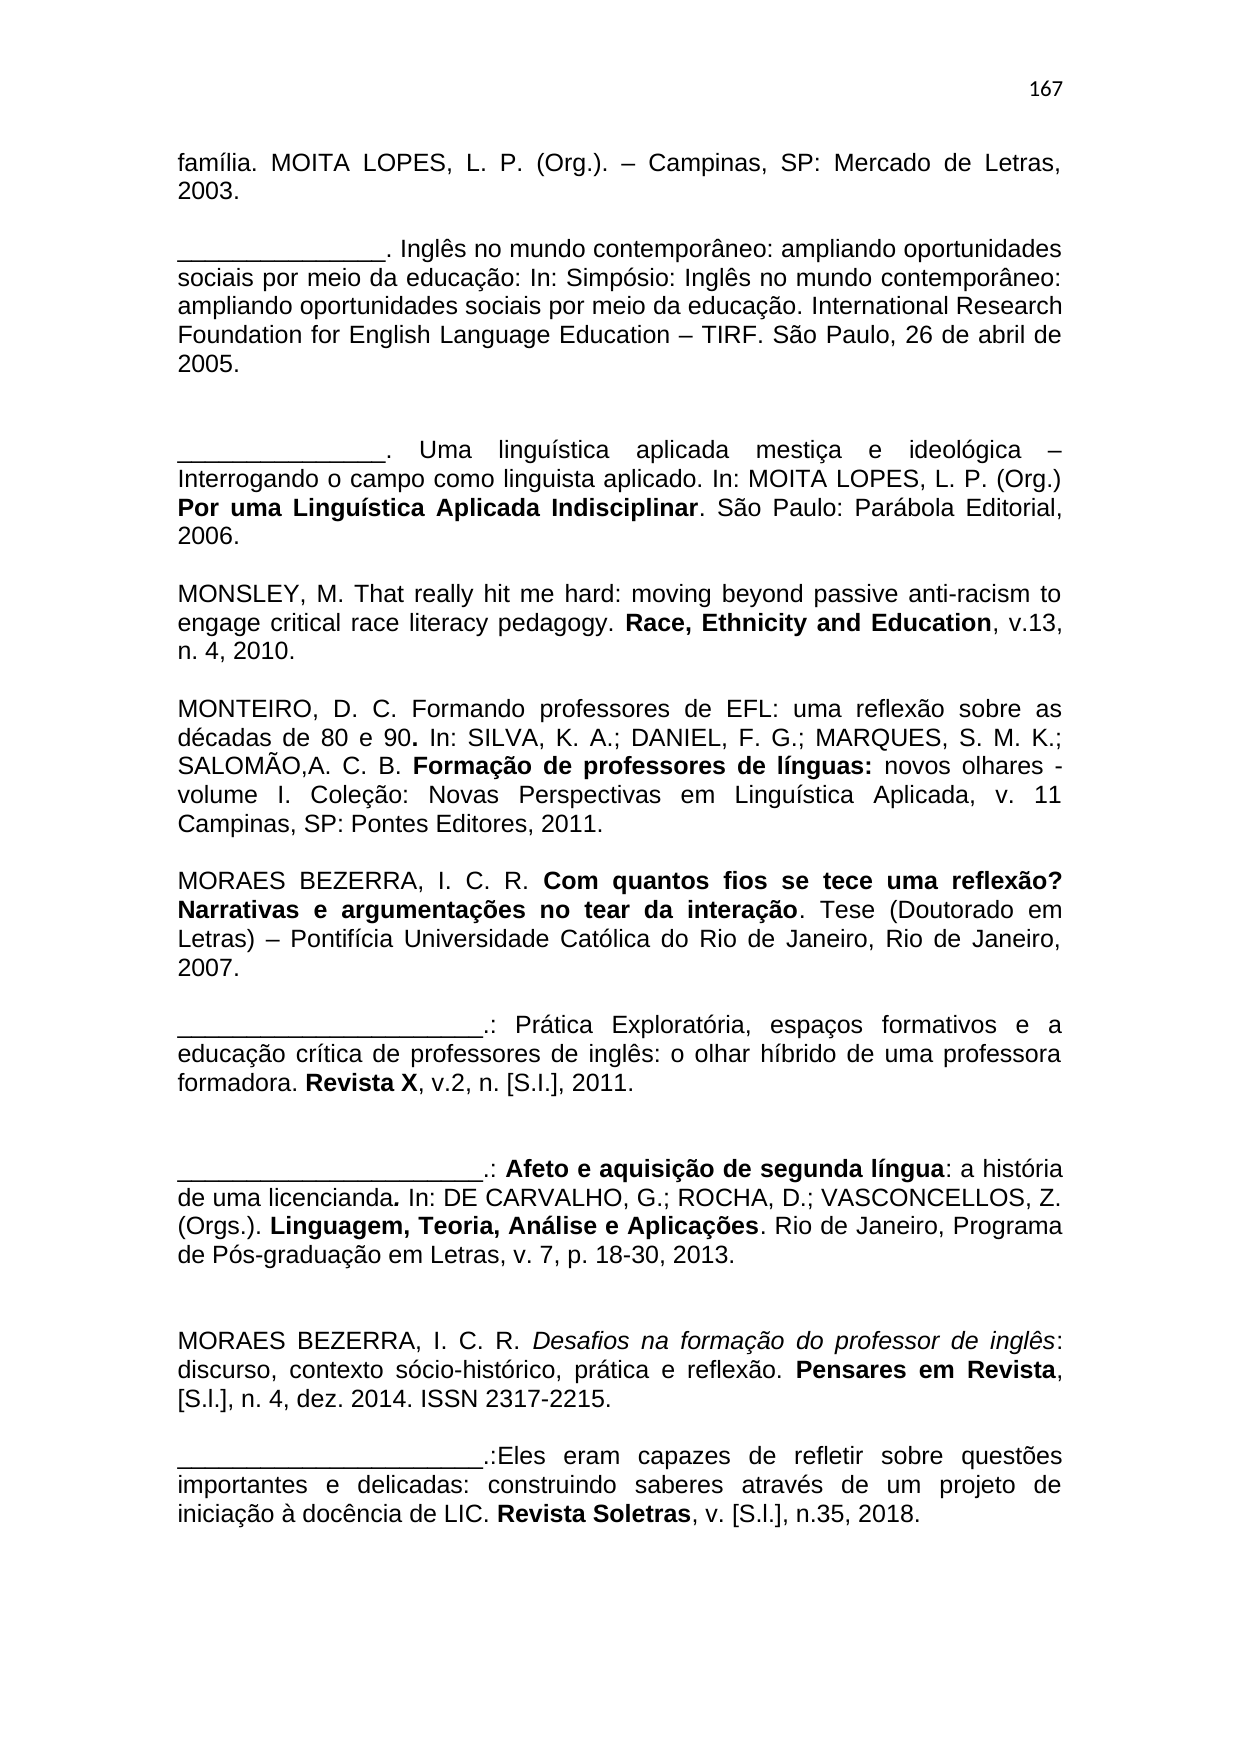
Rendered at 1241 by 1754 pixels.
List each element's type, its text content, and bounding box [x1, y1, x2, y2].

text MORAES BEZERRA, I. C. R. Com quantos fios se tece uma reflexão? Narrativas e argumentações no tear da interação. Tese (Doutorado em Letras) – Pontifícia Universidade Católica do Rio de Janeiro, Rio de Janeiro, 2007. [177, 866, 1063, 981]
text ______________________.:Eles eram capazes de refletir sobre questões importantes e delicadas: construindo saberes através de um projeto de iniciação à docência de LIC. Revista Soletras, v. [S.l.], n.35, 2018. [177, 1441, 1063, 1528]
text MONSLEY, M. That really hit me hard: moving beyond passive anti-racism to engage critical race literacy pedagogy. Race, Ethnicity and Education, v.13, n. 4, 2010. [177, 579, 1063, 665]
text MONTEIRO, D. C. Formando professores de EFL: uma reflexão sobre as décadas de 80 e 90. In: SILVA, K. A.; DANIEL, F. G.; MARQUES, S. M. K.; SALOMÃO,A. C. B. Formação de professores de línguas: novos olhares - volume I. Coleção: Novas Perspectivas em Linguística Aplicada, v. 11 Campinas, SP: Pontes Editores, 2011. [177, 694, 1063, 838]
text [177, 148, 1063, 205]
text _______________. Uma linguística aplicada mestiça e ideológica – Interrogando o campo como linguista aplicado. In: MOITA LOPES, L. P. (Org.) Por uma Linguística Aplicada Indisciplinar. São Paulo: Parábola Editorial, 2006. [177, 435, 1063, 550]
text ______________________.: Afeto e aquisição de segunda língua: a história de uma licencianda. In: DE CARVALHO, G.; ROCHA, D.; VASCONCELLOS, Z. (Orgs.). Linguagem, Teoria, Análise e Aplicações. Rio de Janeiro, Programa de Pós-graduação em Letras, v. 7, p. 18-30, 2013. [177, 1154, 1063, 1269]
text ______________________.: Prática Exploratória, espaços formativos e a educação crítica de professores de inglês: o olhar híbrido de uma professora formadora. Revista X, v.2, n. [S.I.], 2011. [177, 1010, 1063, 1096]
text MORAES BEZERRA, I. C. R. Desafios na formação do professor de inglês: discurso, contexto sócio-histórico, prática e reflexão. Pensares em Revista, [S.l.], n. 4, dez. 2014. ISSN 2317-2215. [177, 1326, 1063, 1413]
